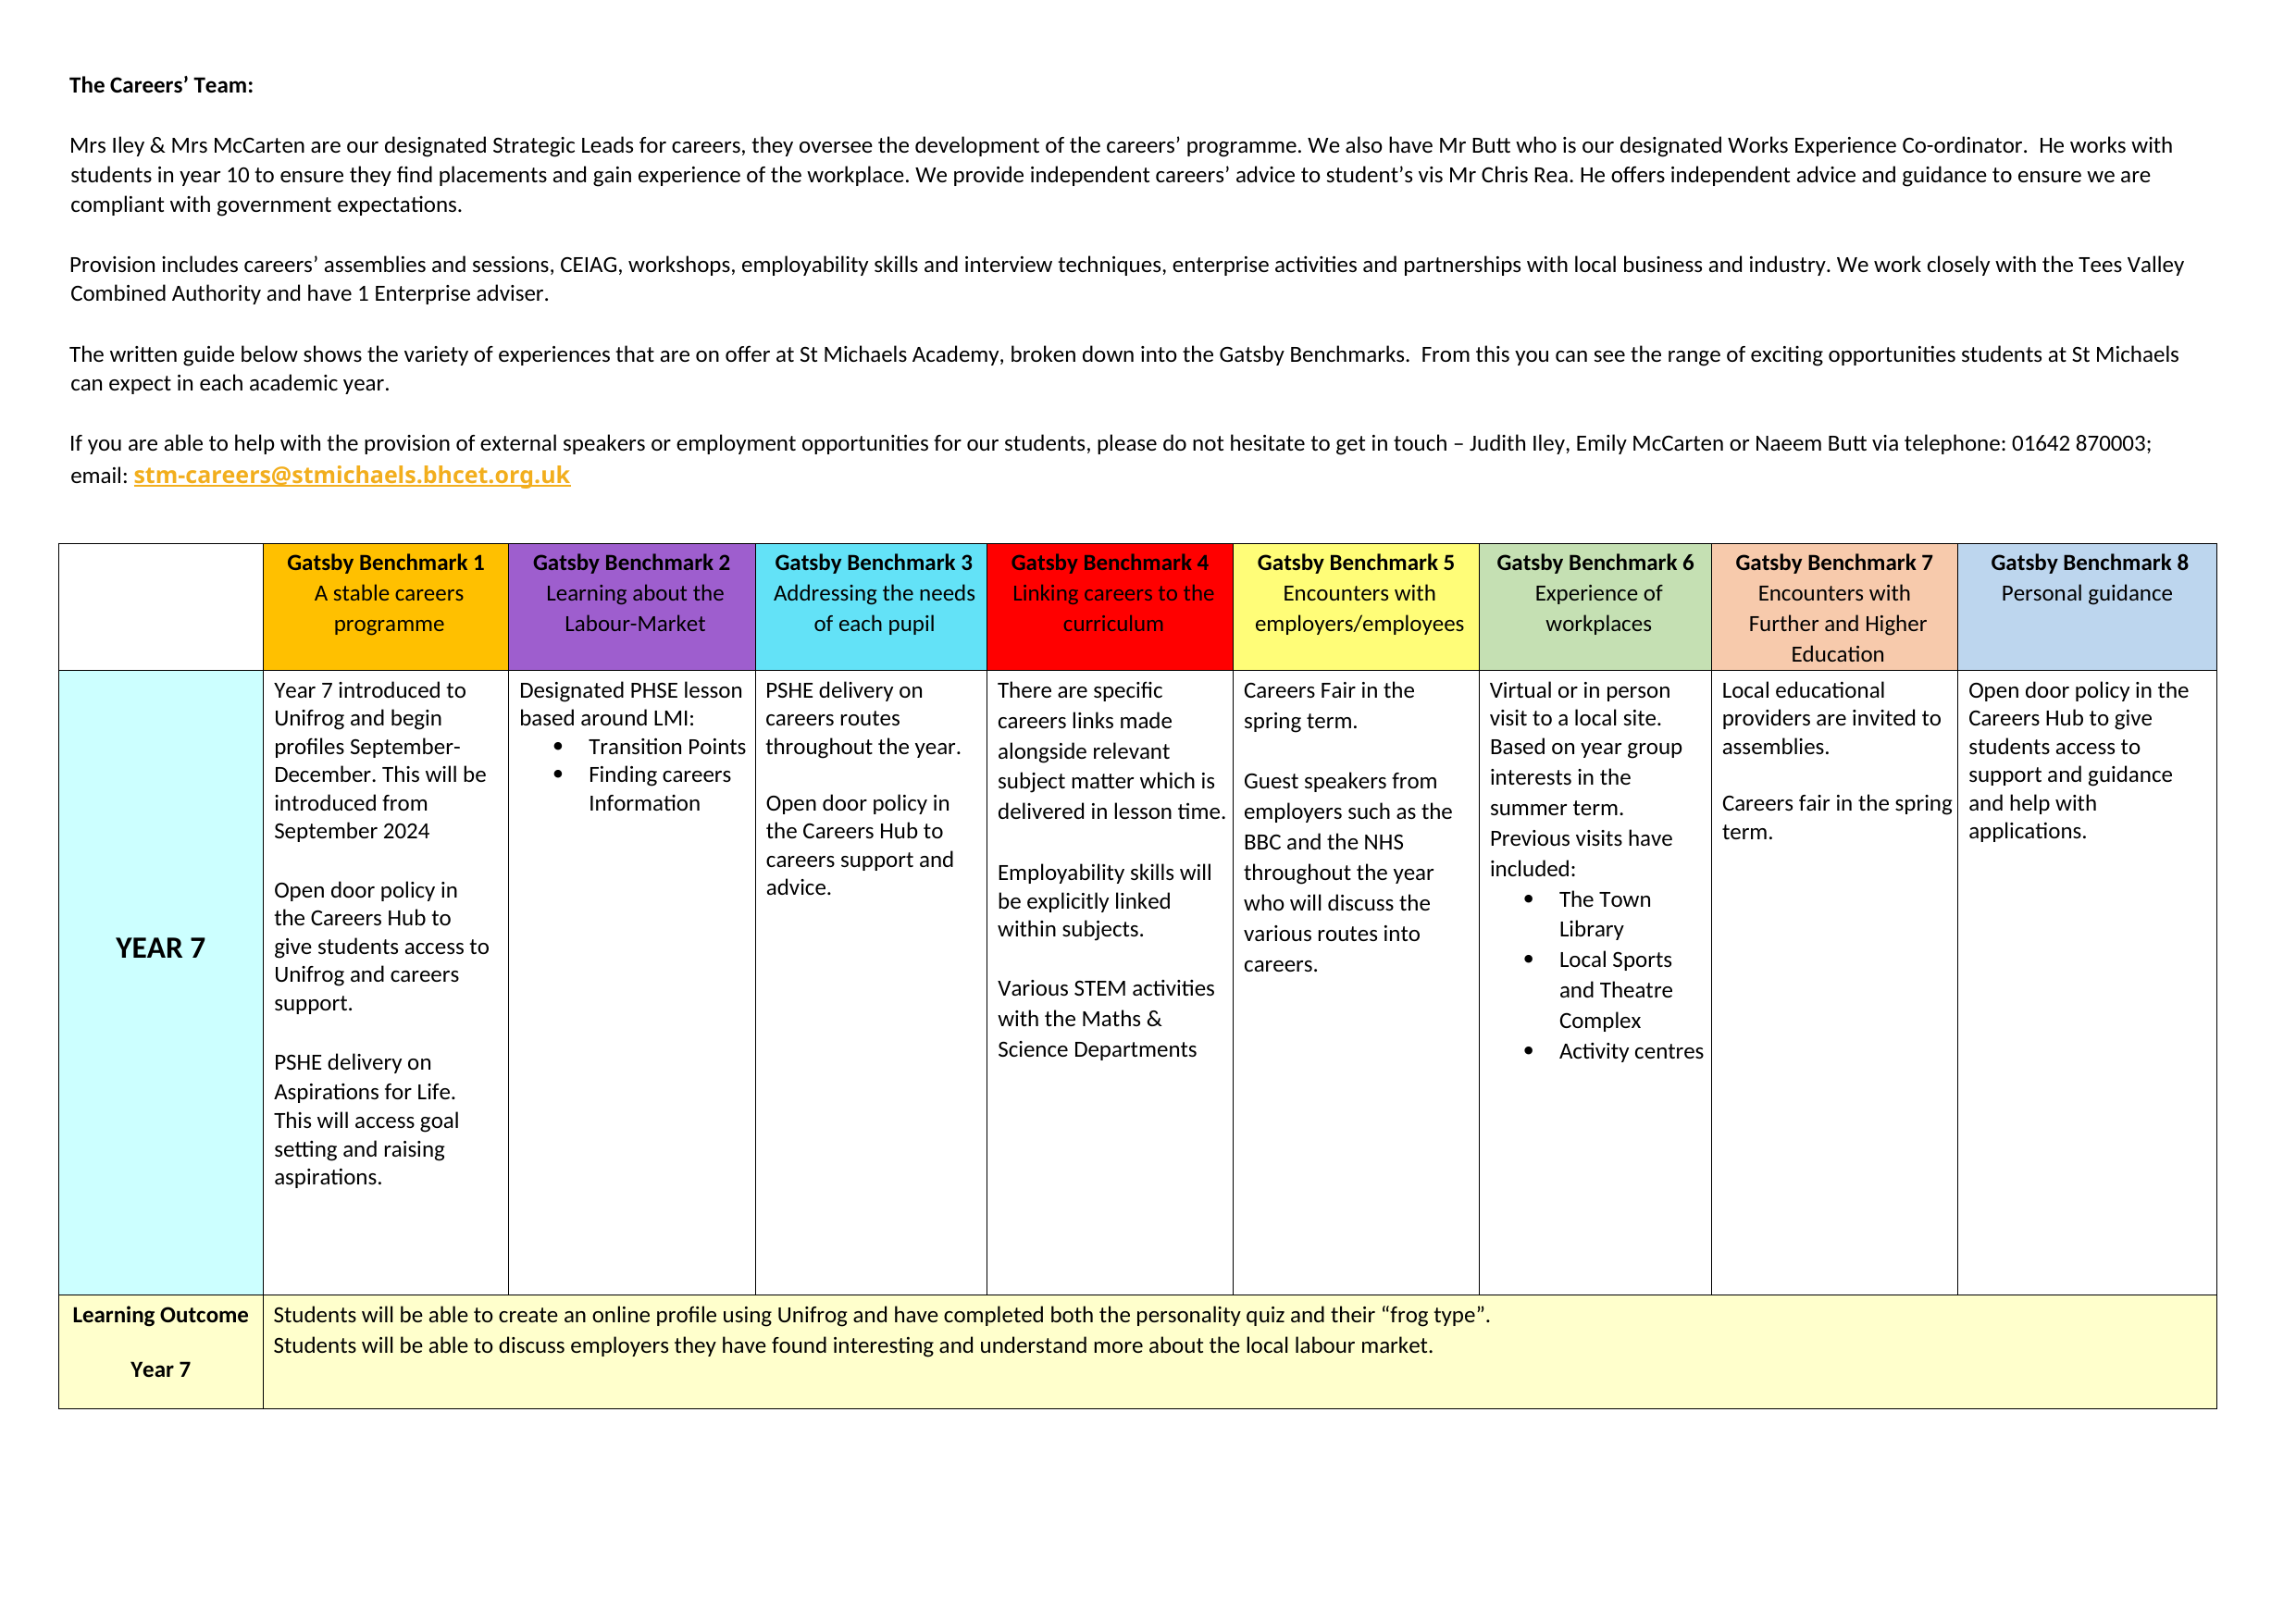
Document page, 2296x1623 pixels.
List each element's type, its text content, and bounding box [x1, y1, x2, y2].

table_header Gatsby Benchmark 6 Experience of workplaces [1480, 544, 1711, 670]
text Mrs Iley & Mrs McCarten are our designated Strategic Leads for careers, they oversee the development of the careers’ programme. We also have Mr Butt who is our designated Works Experience Co-ordinator. He works with students in year 10 to ensure they find placements and gain experience of the workplace. We provide independent careers’ advice to student’s vis Mr Chris Rea. He offers independent advice and guidance to ensure we are compliant with government expectations. [69, 130, 2216, 217]
table_cell Year 7 introduced to Unifrog and begin profiles September-December. This will be introduced from September 2024 Open door policy in the Careers Hub to give students access to Unifrog and careers support. PSHE delivery on Aspirations for Life. This will access goal setting and raising aspirations. [264, 671, 508, 1295]
table_cell PSHE delivery on careers routes throughout the year. Open door policy in the Careers Hub to careers support and advice. [756, 671, 987, 1295]
table_cell Local educational providers are invited to assemblies. Careers fair in the spring term. [1712, 671, 1957, 1295]
table_header Gatsby Benchmark 2 Learning about the Labour-Market [509, 544, 755, 670]
table_cell Designated PHSE lesson based around LMI: Transition Points Finding careers Information [509, 671, 755, 1295]
text Provision includes careers’ assemblies and sessions, CEIAG, workshops, employability skills and interview techniques, enterprise activities and partnerships with local business and industry. We work closely with the Tees Valley Combined Authority and have 1 Enterprise adviser. [69, 250, 2216, 307]
table_header Gatsby Benchmark 7 Encounters with Further and Higher Education [1712, 544, 1957, 670]
table_cell YEAR 7 [59, 671, 263, 1295]
table_cell Students will be able to create an online profile using Unifrog and have completed both the personality quiz and their “frog type”. Students will be able to discuss employers they have found interesting and understand more about the local labour market. [264, 1295, 2216, 1408]
table_header Gatsby Benchmark 4 Linking careers to the curriculum [987, 544, 1233, 670]
table_header Gatsby Benchmark 1 A stable careers programme [264, 544, 508, 670]
table_cell Careers Fair in the spring term. Guest speakers from employers such as the BBC and the NHS throughout the year who will discuss the various routes into careers. [1234, 671, 1479, 1295]
table_cell There are specific careers links made alongside relevant subject matter which is delivered in lesson time. Employability skills will be explicitly linked within subjects. Various STEM activities with the Maths & Science Departments [987, 671, 1233, 1295]
text The written guide below shows the variety of experiences that are on offer at St Michaels Academy, broken down into the Gatsby Benchmarks. From this you can see the range of exciting opportunities students at St Michaels can expect in each academic year. [69, 340, 2216, 397]
table_cell Virtual or in person visit to a local site. Based on year group interests in the summer term. Previous visits have included: The Town Library Local Sports and Theatre Complex Activity centres [1480, 671, 1711, 1295]
table_header Gatsby Benchmark 3 Addressing the needs of each pupil [756, 544, 987, 670]
text The Careers’ Team: [69, 70, 2216, 98]
text If you are able to help with the provision of external speakers or employment opportunities for our students, please do not hesitate to get in touch – Judith Iley, Emily McCarten or Naeem Butt via telephone: 01642 870003; email: stm-careers@stmichaels.bhcet.org.uk [69, 428, 2216, 489]
table_cell Open door policy in the Careers Hub to give students access to support and guidance and help with applications. [1958, 671, 2216, 1295]
table_header Gatsby Benchmark 5 Encounters with employers/employees [1234, 544, 1479, 670]
table_header Gatsby Benchmark 8 Personal guidance [1958, 544, 2216, 670]
table_cell Learning Outcome Year 7 [59, 1295, 263, 1408]
table_header [59, 544, 263, 670]
